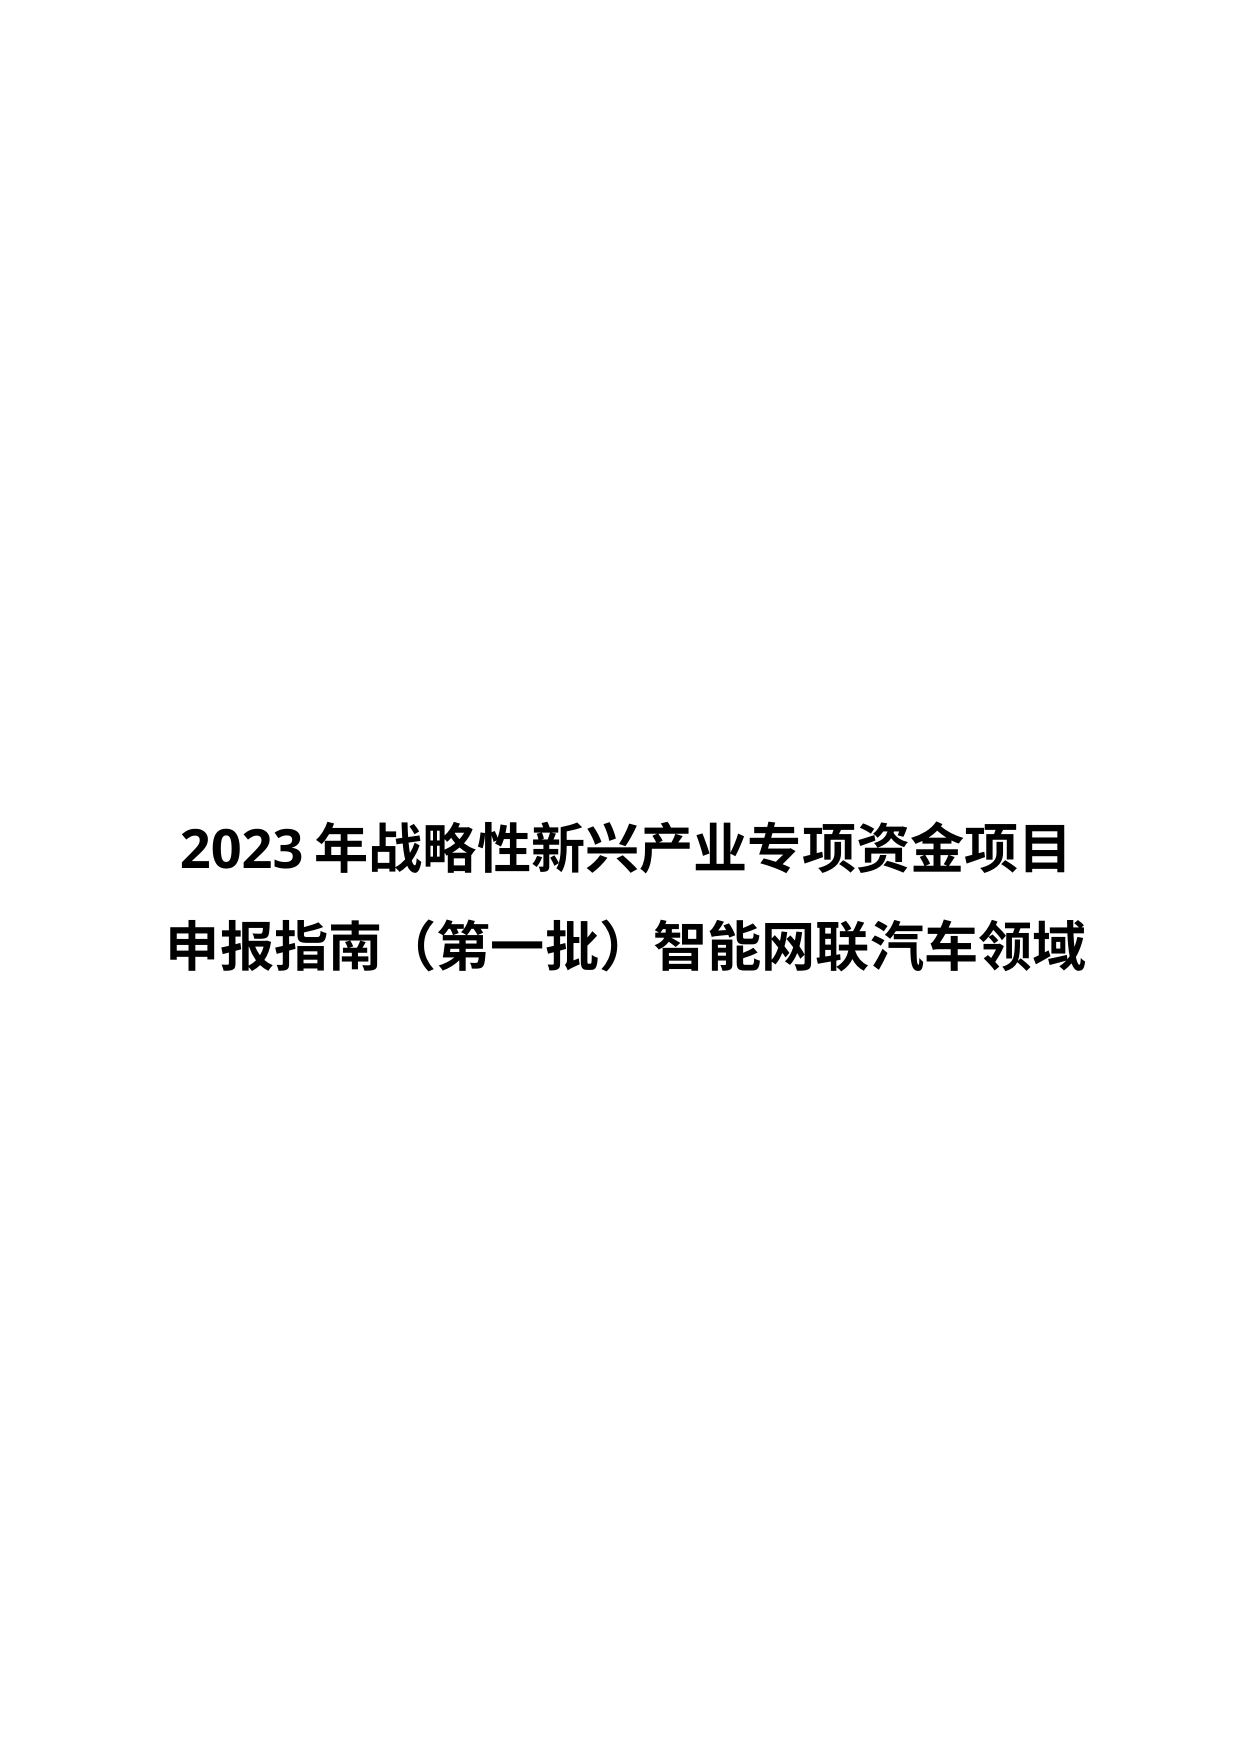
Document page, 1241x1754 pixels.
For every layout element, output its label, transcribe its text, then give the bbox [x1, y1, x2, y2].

text 2023年战略性新兴产业专项资金项目申报指南（第一批）智能网联汽车领域 [165, 797, 1087, 992]
